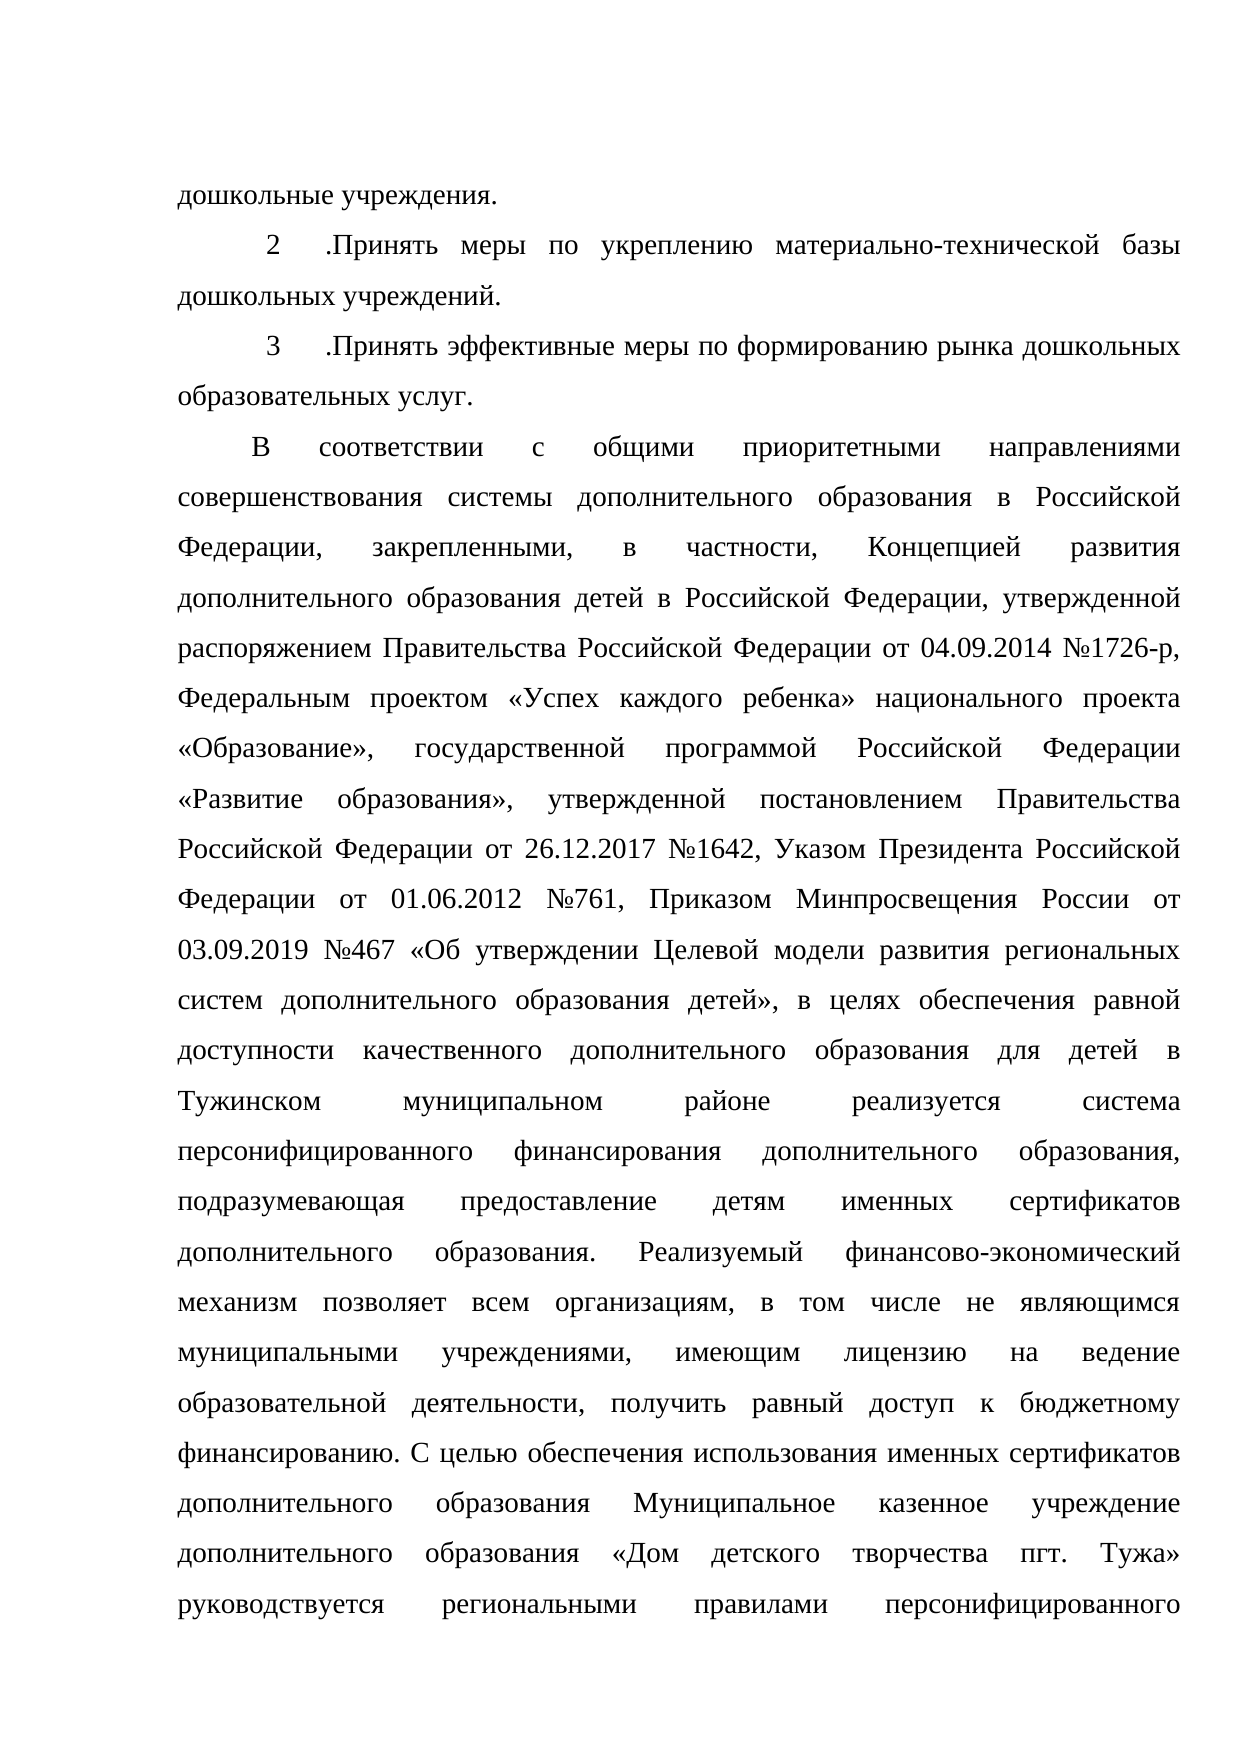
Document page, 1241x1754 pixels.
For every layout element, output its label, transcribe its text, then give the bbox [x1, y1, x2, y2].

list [177, 177, 1181, 211]
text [177, 429, 1181, 1619]
list .Принять эффективные меры по формированию рынка дошкольных образовательных услуг. [177, 328, 1181, 412]
list .Принять меры по укреплению материально-технической базы дошкольных учреждений. [177, 227, 1181, 311]
